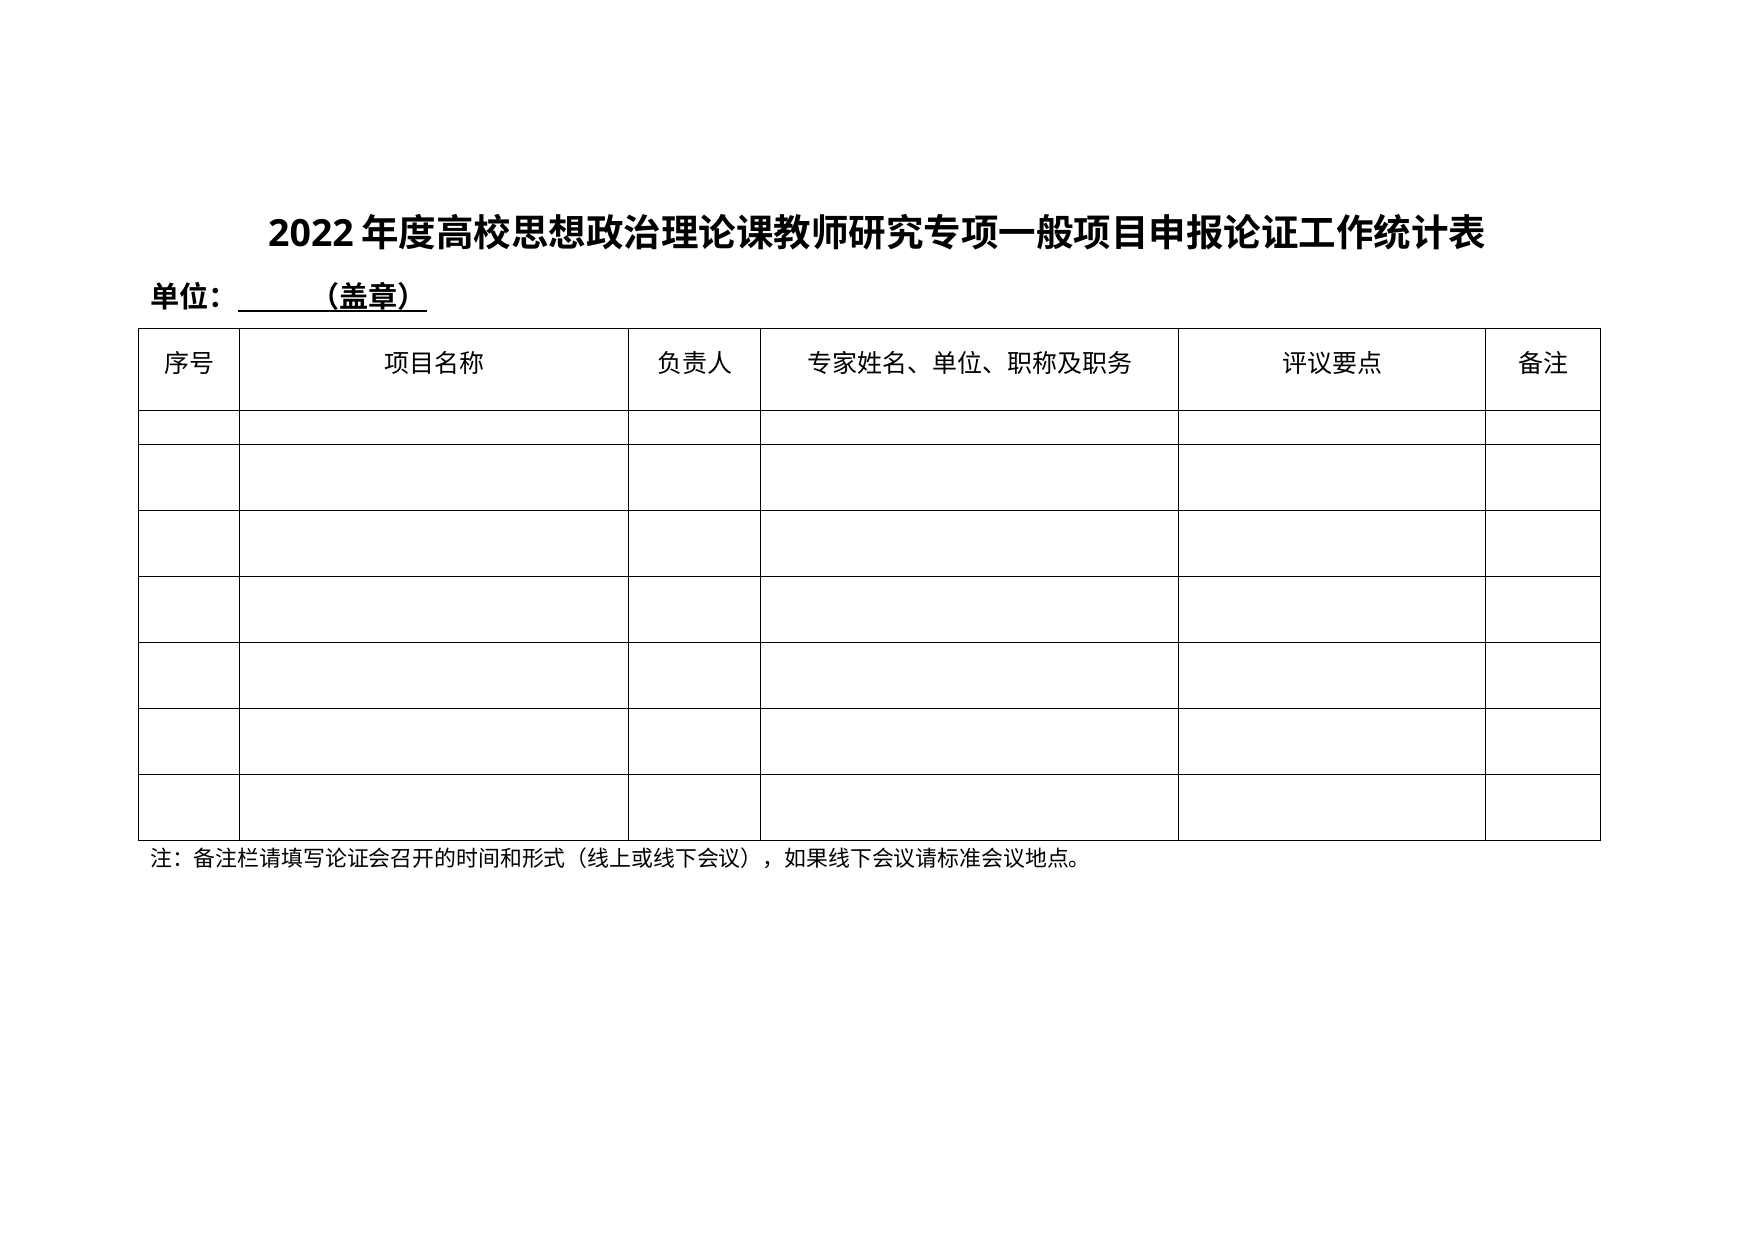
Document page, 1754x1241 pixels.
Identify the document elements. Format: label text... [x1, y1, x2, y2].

table_cell [761, 643, 1178, 708]
table_cell [761, 511, 1178, 576]
table_cell [629, 709, 760, 774]
table_cell [1179, 577, 1485, 642]
table_cell [139, 445, 239, 509]
table_cell [629, 445, 760, 509]
table_cell [1179, 411, 1485, 443]
table_cell [240, 511, 628, 576]
table_cell [139, 577, 239, 642]
table_cell [629, 511, 760, 576]
table_cell [761, 709, 1178, 774]
table_cell [240, 643, 628, 708]
table_cell [629, 411, 760, 443]
table_cell [1179, 643, 1485, 708]
table_cell [761, 775, 1178, 840]
table_cell [1179, 445, 1485, 509]
table_cell [240, 577, 628, 642]
table_header 专家姓名、单位、职称及职务 [761, 329, 1178, 410]
table_cell [1486, 709, 1600, 774]
table_cell [761, 445, 1178, 509]
table_cell [139, 511, 239, 576]
table_cell [1179, 775, 1485, 840]
table_header 项目名称 [240, 329, 628, 410]
table_header 评议要点 [1179, 329, 1485, 410]
table_cell [1179, 709, 1485, 774]
table_cell [240, 775, 628, 840]
table_cell [1486, 445, 1600, 509]
table_cell [240, 709, 628, 774]
table_header 负责人 [629, 329, 760, 410]
table_cell [139, 411, 239, 443]
text 单位： （盖章） [150, 263, 1604, 328]
table_cell [1486, 411, 1600, 443]
text 2022年度高校思想政治理论课教师研究专项一般项目申报论证工作统计表 [150, 198, 1604, 263]
table_cell [1486, 643, 1600, 708]
table_cell [1179, 511, 1485, 576]
table_cell [240, 445, 628, 509]
table_cell [1486, 511, 1600, 576]
table_cell [1486, 577, 1600, 642]
table_cell [761, 577, 1178, 642]
text 注：备注栏请填写论证会召开的时间和形式（线上或线下会议），如果线下会议请标准会议地点。 [150, 841, 1604, 873]
table_cell [139, 643, 239, 708]
table_header 序号 [139, 329, 239, 410]
table_cell [1486, 775, 1600, 840]
table_cell [629, 577, 760, 642]
table_header 备注 [1486, 329, 1600, 410]
table_cell [139, 775, 239, 840]
table_cell [139, 709, 239, 774]
table_cell [761, 411, 1178, 443]
table_cell [629, 775, 760, 840]
table_cell [629, 643, 760, 708]
table_cell [240, 411, 628, 443]
